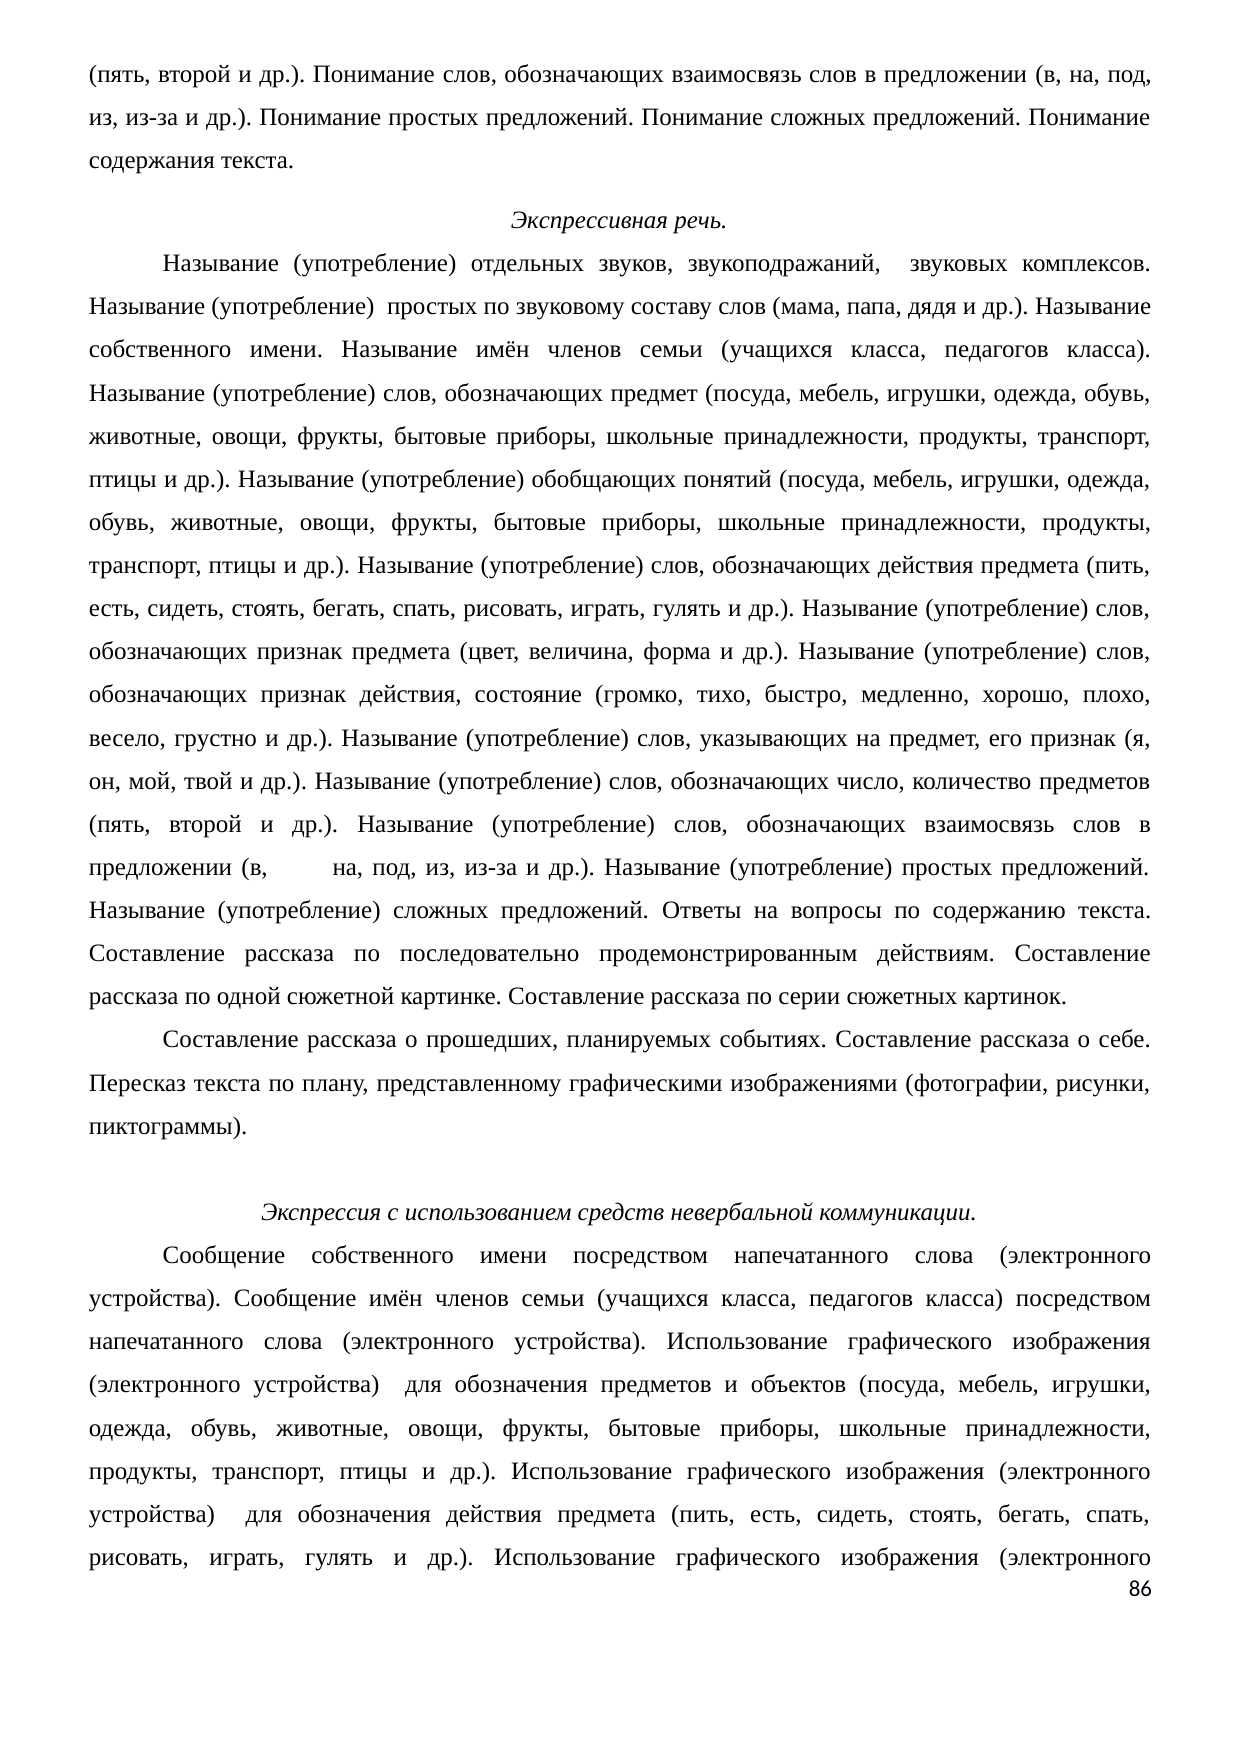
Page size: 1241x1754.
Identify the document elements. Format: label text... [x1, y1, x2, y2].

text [89, 59, 1152, 174]
text Экспрессивная речь. [89, 205, 1152, 234]
text Называние (употребление) отдельных звуков, звукоподражаний, звуковых комплексов. Называние (употребление) простых по звуковому составу слов (мама, папа, дядя и др.). Называние собственного имени. Называние имён членов семьи (учащихся класса, педагогов класса). Называние (употребление) слов, обозначающих предмет (посуда, мебель, игрушки, одежда, обувь, животные, овощи, фрукты, бытовые приборы, школьные принадлежности, продукты, транспорт, птицы и др.). Называние (употребление) обобщающих понятий (посуда, мебель, игрушки, одежда, обувь, животные, овощи, фрукты, бытовые приборы, школьные принадлежности, продукты, транспорт, птицы и др.). Называние (употребление) слов, обозначающих действия предмета (пить, есть, сидеть, стоять, бегать, спать, рисовать, играть, гулять и др.). Называние (употребление) слов, обозначающих признак предмета (цвет, величина, форма и др.). Называние (употребление) слов, обозначающих признак действия, состояние (громко, тихо, быстро, медленно, хорошо, плохо, весело, грустно и др.). Называние (употребление) слов, указывающих на предмет, его признак (я, он, мой, твой и др.). Называние (употребление) слов, обозначающих число, количество предметов (пять, второй и др.). Называние (употребление) слов, обозначающих взаимосвязь слов в предложении (в, на, под, из, из-за и др.). Называние (употребление) простых предложений. Называние (употребление) сложных предложений. Ответы на вопросы по содержанию текста. Составление рассказа по последовательно продемонстрированным действиям. Составление рассказа по одной сюжетной картинке. Составление рассказа по серии сюжетных картинок. [89, 248, 1152, 1010]
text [89, 1240, 1152, 1571]
text Экспрессия с использованием средств невербальной коммуникации. [89, 1197, 1152, 1226]
text Составление рассказа о прошедших, планируемых событиях. Составление рассказа о себе. Пересказ текста по плану, представленному графическими изображениями (фотографии, рисунки, пиктограммы). [89, 1024, 1152, 1139]
